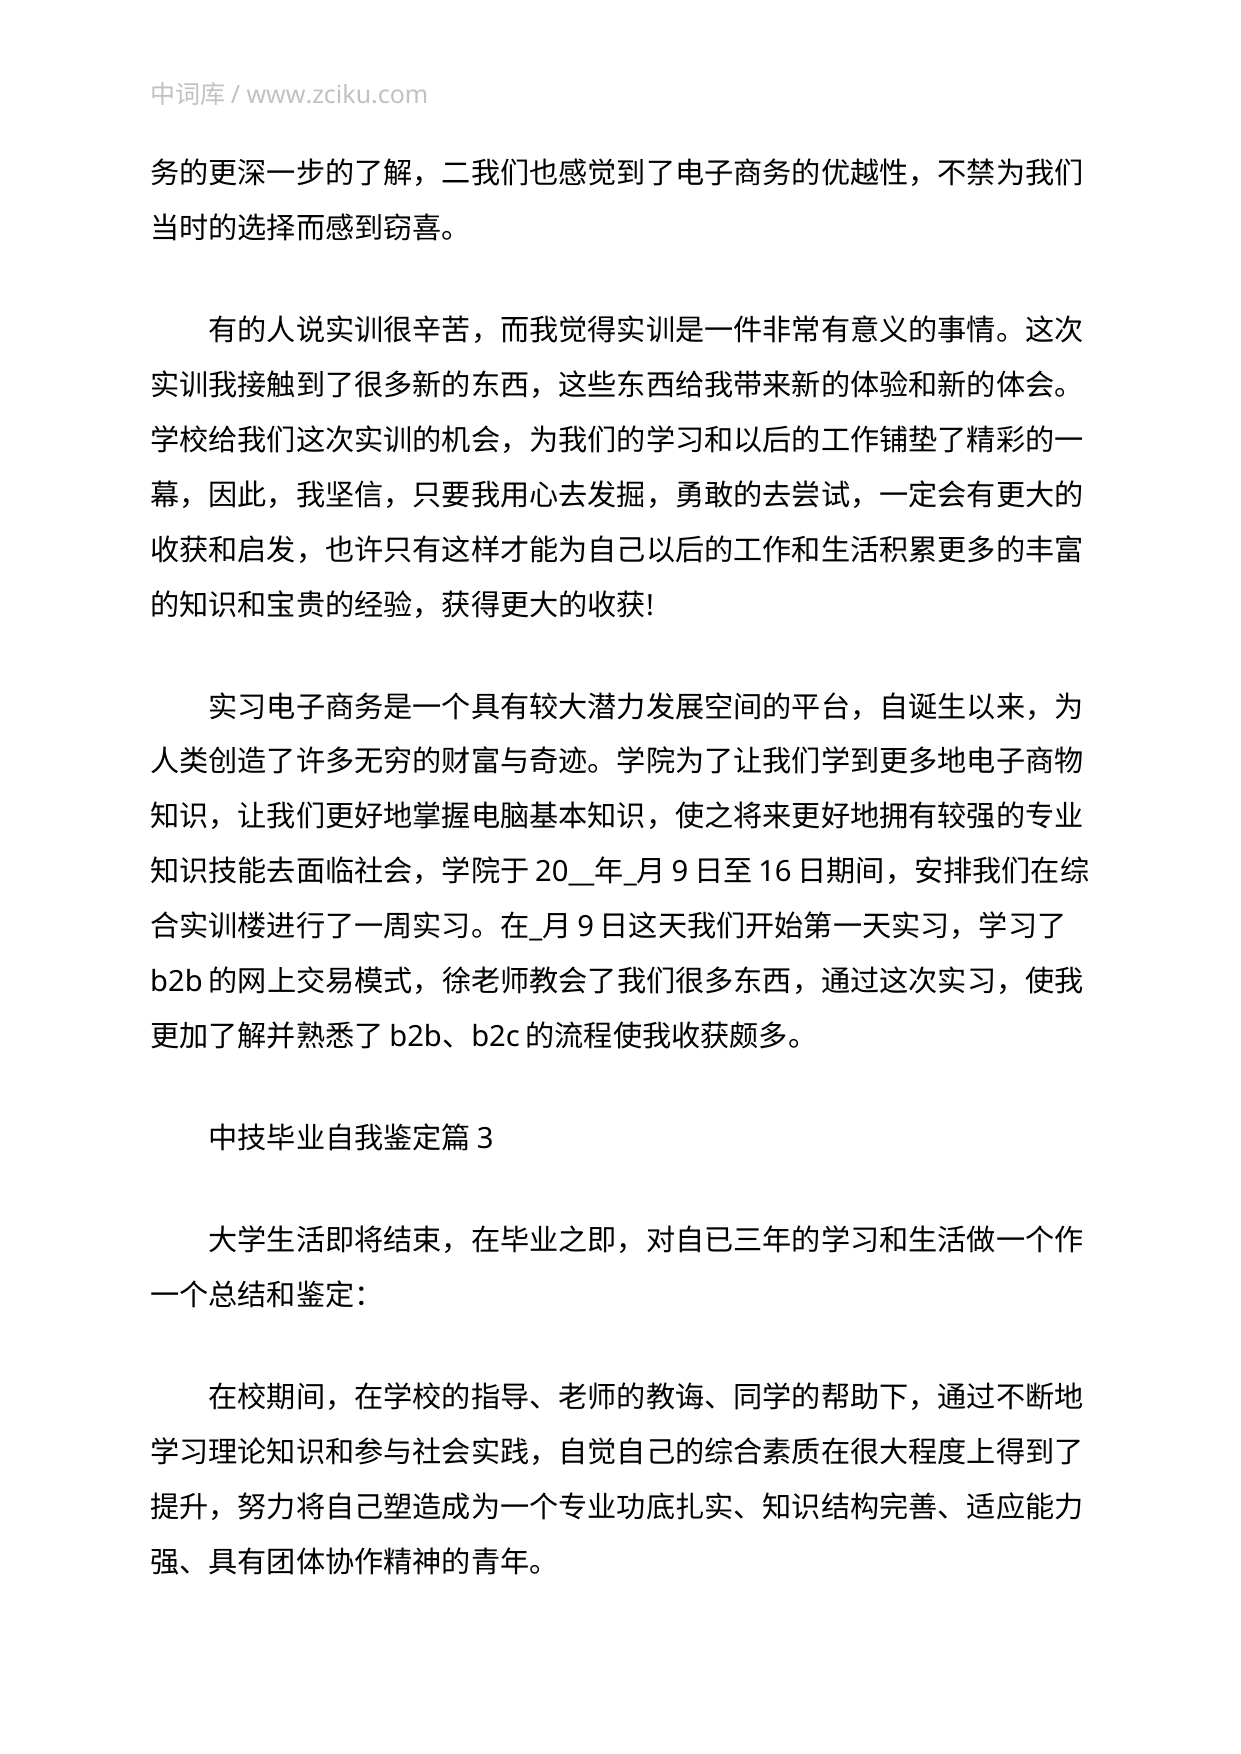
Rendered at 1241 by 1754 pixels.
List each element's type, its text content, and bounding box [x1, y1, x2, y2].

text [150, 150, 1090, 247]
text 大学生活即将结束，在毕业之即，对自已三年的学习和生活做一个作一个总结和鉴定： [150, 1217, 1090, 1314]
text 实习电子商务是一个具有较大潜力发展空间的平台，自诞生以来，为人类创造了许多无穷的财富与奇迹。学院为了让我们学到更多地电子商物知识，让我们更好地掌握电脑基本知识，使之将来更好地拥有较强的专业知识技能去面临社会，学院于20__年_月9日至16日期间，安排我们在综合实训楼进行了一周实习。在_月9日这天我们开始第一天实习，学习了b2b的网上交易模式，徐老师教会了我们很多东西，通过这次实习，使我更加了解并熟悉了b2b、b2c的流程使我收获颇多。 [150, 683, 1090, 1055]
text 中技毕业自我鉴定篇3 [150, 1115, 1090, 1157]
text 在校期间，在学校的指导、老师的教诲、同学的帮助下，通过不断地学习理论知识和参与社会实践，自觉自己的综合素质在很大程度上得到了提升，努力将自己塑造成为一个专业功底扎实、知识结构完善、适应能力强、具有团体协作精神的青年。 [150, 1373, 1090, 1580]
text 有的人说实训很辛苦，而我觉得实训是一件非常有意义的事情。这次实训我接触到了很多新的东西，这些东西给我带来新的体验和新的体会。学校给我们这次实训的机会，为我们的学习和以后的工作铺垫了精彩的一幕，因此，我坚信，只要我用心去发掘，勇敢的去尝试，一定会有更大的收获和启发，也许只有这样才能为自己以后的工作和生活积累更多的丰富的知识和宝贵的经验，获得更大的收获! [150, 307, 1090, 623]
